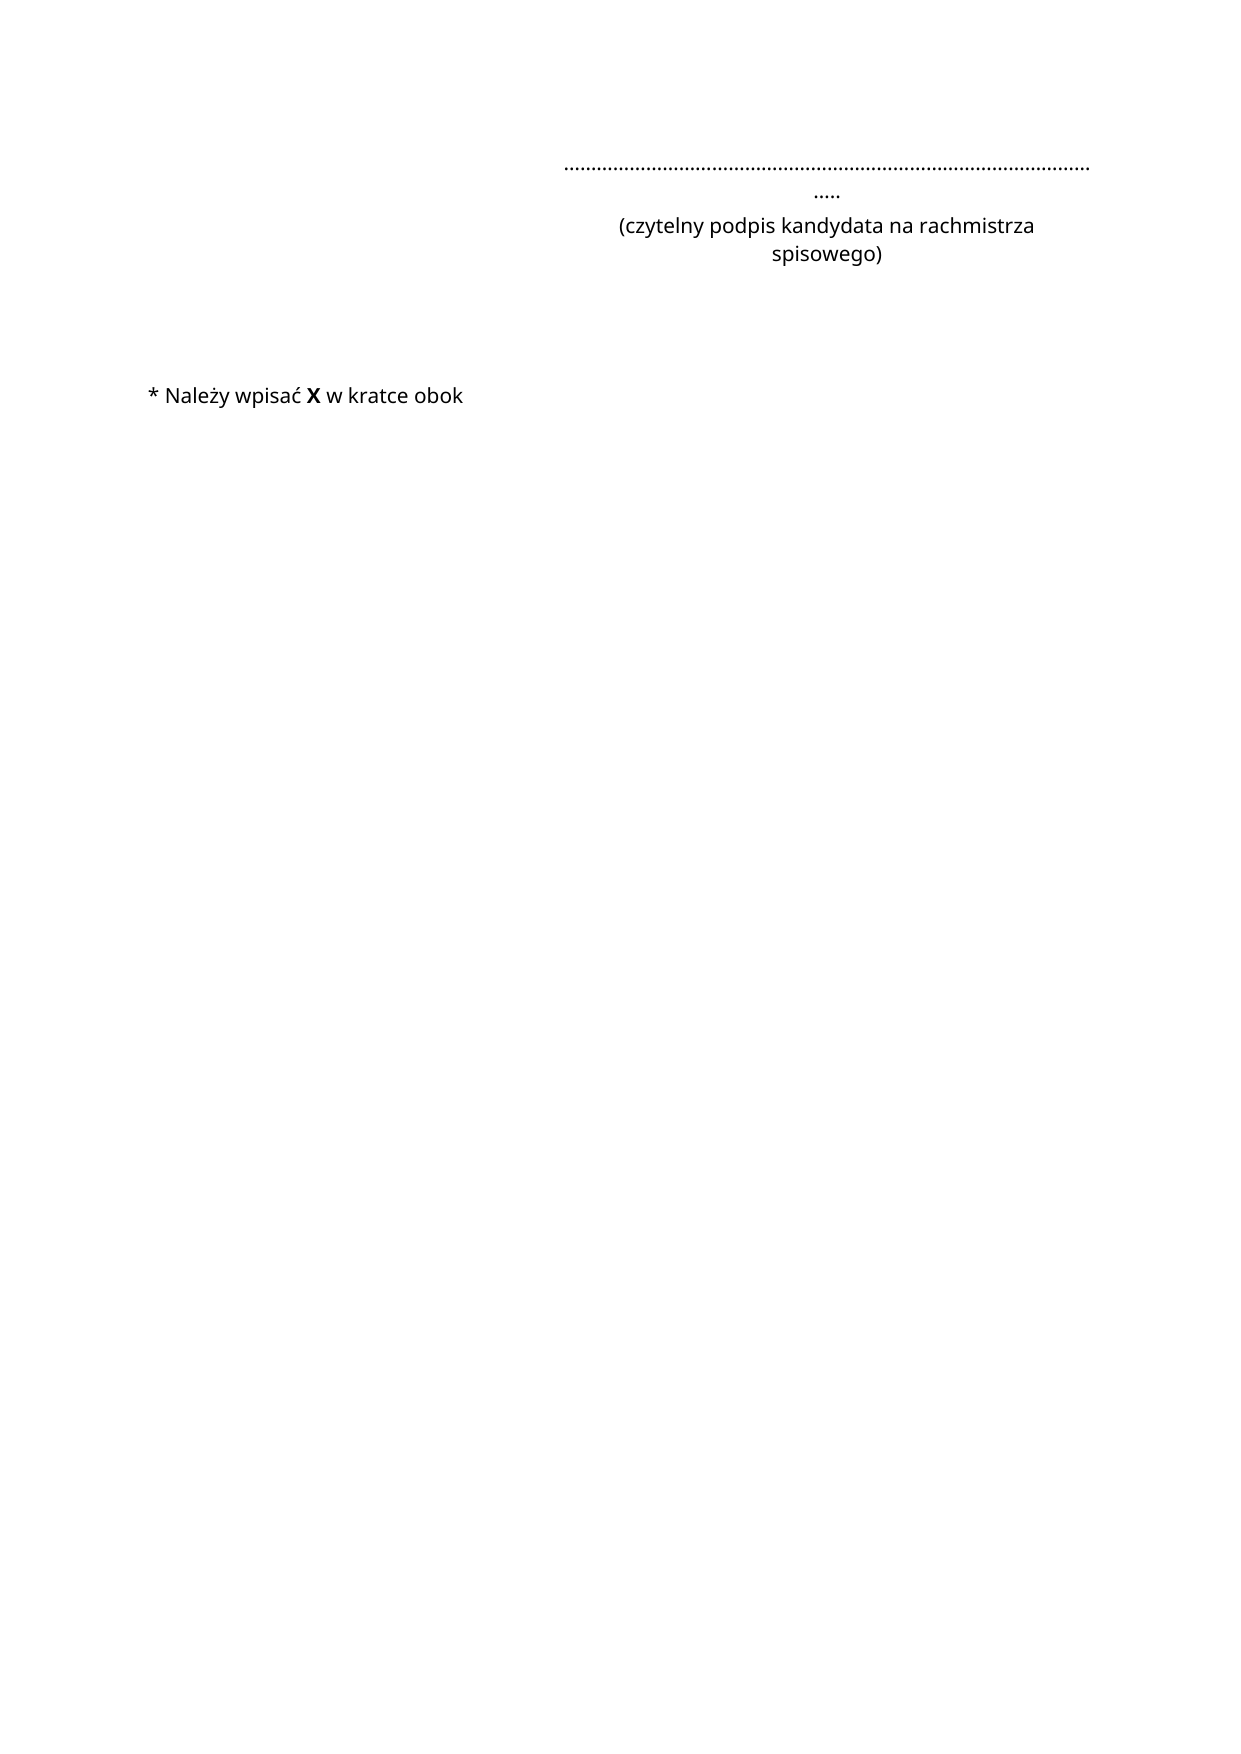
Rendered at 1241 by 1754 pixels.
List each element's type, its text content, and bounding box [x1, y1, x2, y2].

text (czytelny podpis kandydata na rachmistrza spisowego) [561, 211, 1093, 268]
text ……………………………………………………………………………………….. [561, 148, 1093, 204]
list * Należy wpisać X w kratce obok [148, 381, 1093, 410]
